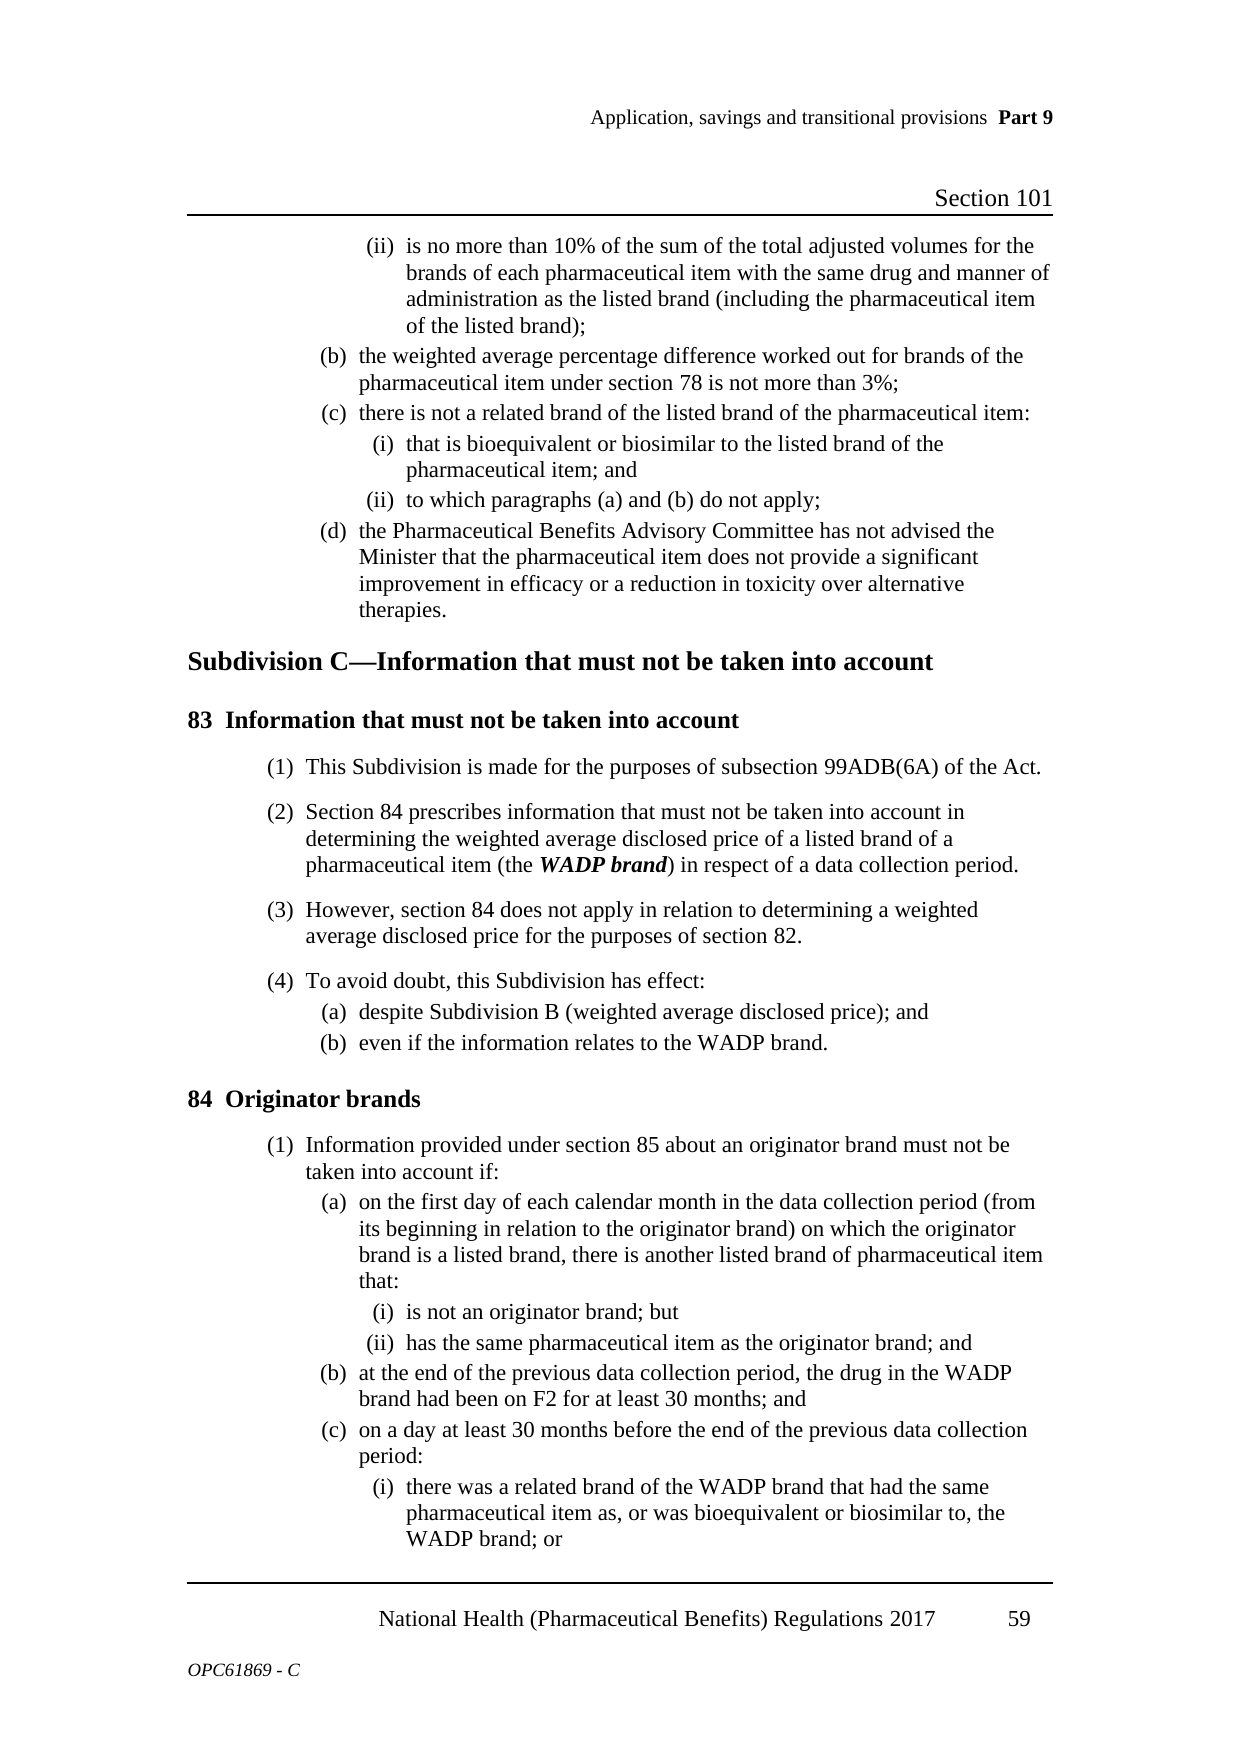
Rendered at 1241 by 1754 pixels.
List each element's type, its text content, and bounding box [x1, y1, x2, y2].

text (1) Information provided under section 85 about an originator brand must not be taken into account if: [187, 1132, 1053, 1184]
text (b) at the end of the previous data collection period, the drug in the WADP brand had been on F2 for at least 30 months; and [187, 1359, 1053, 1412]
text (i) there was a related brand of the WADP brand that had the same pharmaceutical item as, or was bioequivalent or biosimilar to, the WADP brand; or [187, 1473, 1053, 1552]
text (a) despite Subdivision B (weighted average disclosed price); and [187, 998, 1053, 1024]
text (a) on the first day of each calendar month in the data collection period (from its beginning in relation to the originator brand) on which the originator brand is a listed brand, there is another listed brand of pharmaceutical item that: [187, 1188, 1053, 1294]
text (i) that is bioequivalent or biosimilar to the listed brand of the pharmaceutical item; and [187, 429, 1053, 482]
text (c) on a day at least 30 months before the end of the previous data collection period: [187, 1416, 1053, 1469]
text (4) To avoid doubt, this Subdivision has effect: [187, 967, 1053, 994]
text (ii) is no more than 10% of the sum of the total adjusted volumes for the brands of each pharmaceutical item with the same drug and manner of administration as the listed brand (including the pharmaceutical item of the listed brand); [187, 233, 1053, 338]
text (b) the weighted average percentage difference worked out for brands of the pharmaceutical item under section 78 is not more than 3%; [187, 342, 1053, 395]
text (1) This Subdivision is made for the purposes of subsection 99ADB(6A) of the Act. [187, 753, 1053, 779]
text (ii) has the same pharmaceutical item as the originator brand; and [187, 1328, 1053, 1355]
text (d) the Pharmaceutical Benefits Advisory Committee has not advised the Minister that the pharmaceutical item does not provide a significant improvement in efficacy or a reduction in toxicity over alternative therapies. [187, 517, 1053, 622]
text (c) there is not a related brand of the listed brand of the pharmaceutical item: [187, 399, 1053, 425]
text 83 Information that must not be taken into account [187, 706, 1053, 734]
text (b) even if the information relates to the WADP brand. [187, 1028, 1053, 1055]
text (i) is not an originator brand; but [187, 1298, 1053, 1324]
text (3) However, section 84 does not apply in relation to determining a weighted average disclosed price for the purposes of section 82. [187, 896, 1053, 949]
text (ii) to which paragraphs (a) and (b) do not apply; [187, 486, 1053, 513]
text (2) Section 84 prescribes information that must not be taken into account in determining the weighted average disclosed price of a listed brand of a pharmaceutical item (the WADP brand) in respect of a data collection period. [187, 798, 1053, 877]
text 84 Originator brands [187, 1084, 1053, 1113]
text Subdivision C—Information that must not be taken into account [187, 645, 1053, 676]
